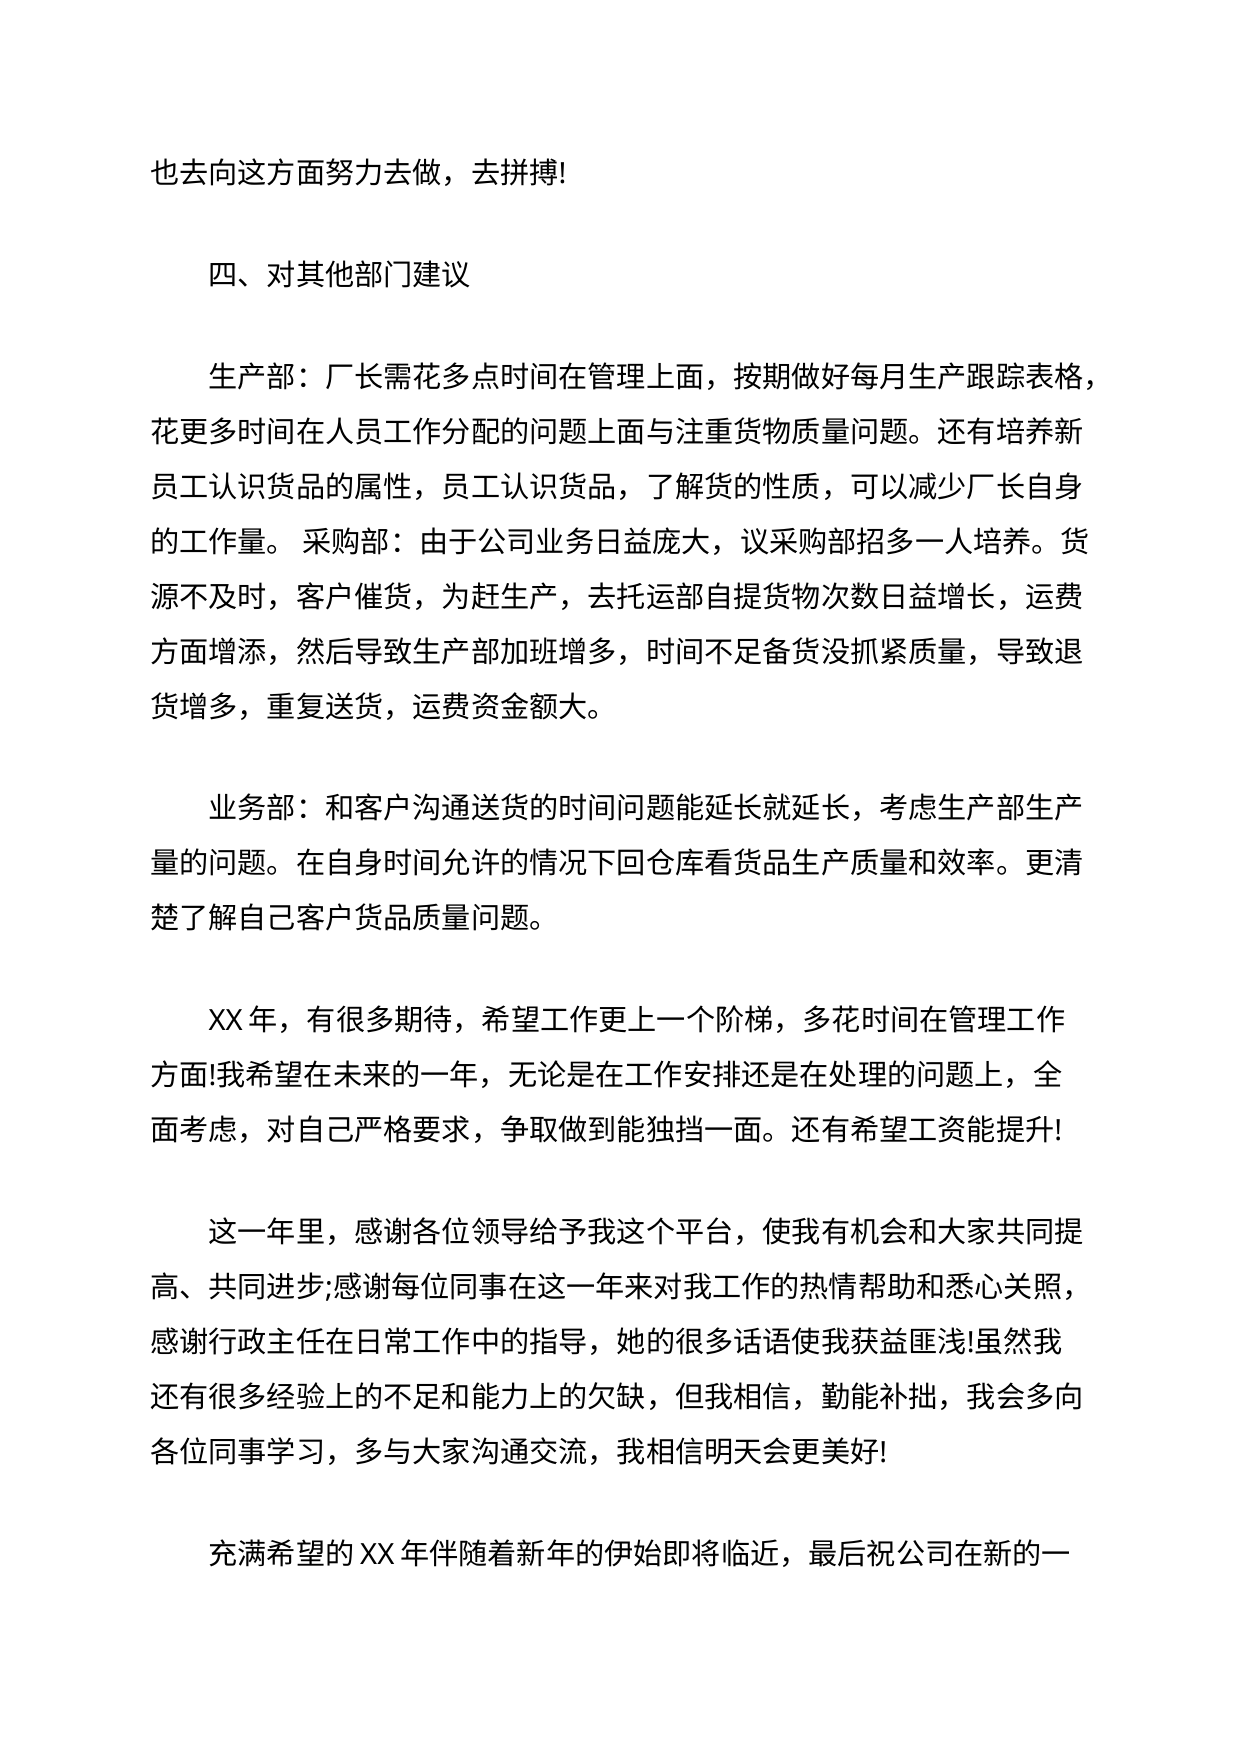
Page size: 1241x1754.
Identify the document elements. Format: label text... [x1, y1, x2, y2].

text 业务部：和客户沟通送货的时间问题能延长就延长，考虑生产部生产量的问题。在自身时间允许的情况下回仓库看货品生产质量和效率。更清楚了解自己客户货品质量问题。 [150, 785, 1090, 937]
text 这一年里，感谢各位领导给予我这个平台，使我有机会和大家共同提高、共同进步;感谢每位同事在这一年来对我工作的热情帮助和悉心关照，感谢行政主任在日常工作中的指导，她的很多话语使我获益匪浅!虽然我还有很多经验上的不足和能力上的欠缺，但我相信，勤能补拙，我会多向各位同事学习，多与大家沟通交流，我相信明天会更美好! [150, 1208, 1090, 1471]
text XX年，有很多期待，希望工作更上一个阶梯，多花时间在管理工作方面!我希望在未来的一年，无论是在工作安排还是在处理的问题上，全面考虑，对自己严格要求，争取做到能独挡一面。还有希望工资能提升! [150, 996, 1090, 1149]
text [150, 150, 1090, 192]
text 生产部：厂长需花多点时间在管理上面，按期做好每月生产跟踪表格，花更多时间在人员工作分配的问题上面与注重货物质量问题。还有培养新员工认识货品的属性，员工认识货品，了解货的性质，可以减少厂长自身的工作量。 采购部：由于公司业务日益庞大，议采购部招多一人培养。货源不及时，客户催货，为赶生产，去托运部自提货物次数日益增长，运费方面增添，然后导致生产部加班增多，时间不足备货没抓紧质量，导致退货增多，重复送货，运费资金额大。 [150, 354, 1090, 725]
text 四、对其他部门建议 [150, 252, 1090, 294]
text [150, 1530, 1090, 1573]
